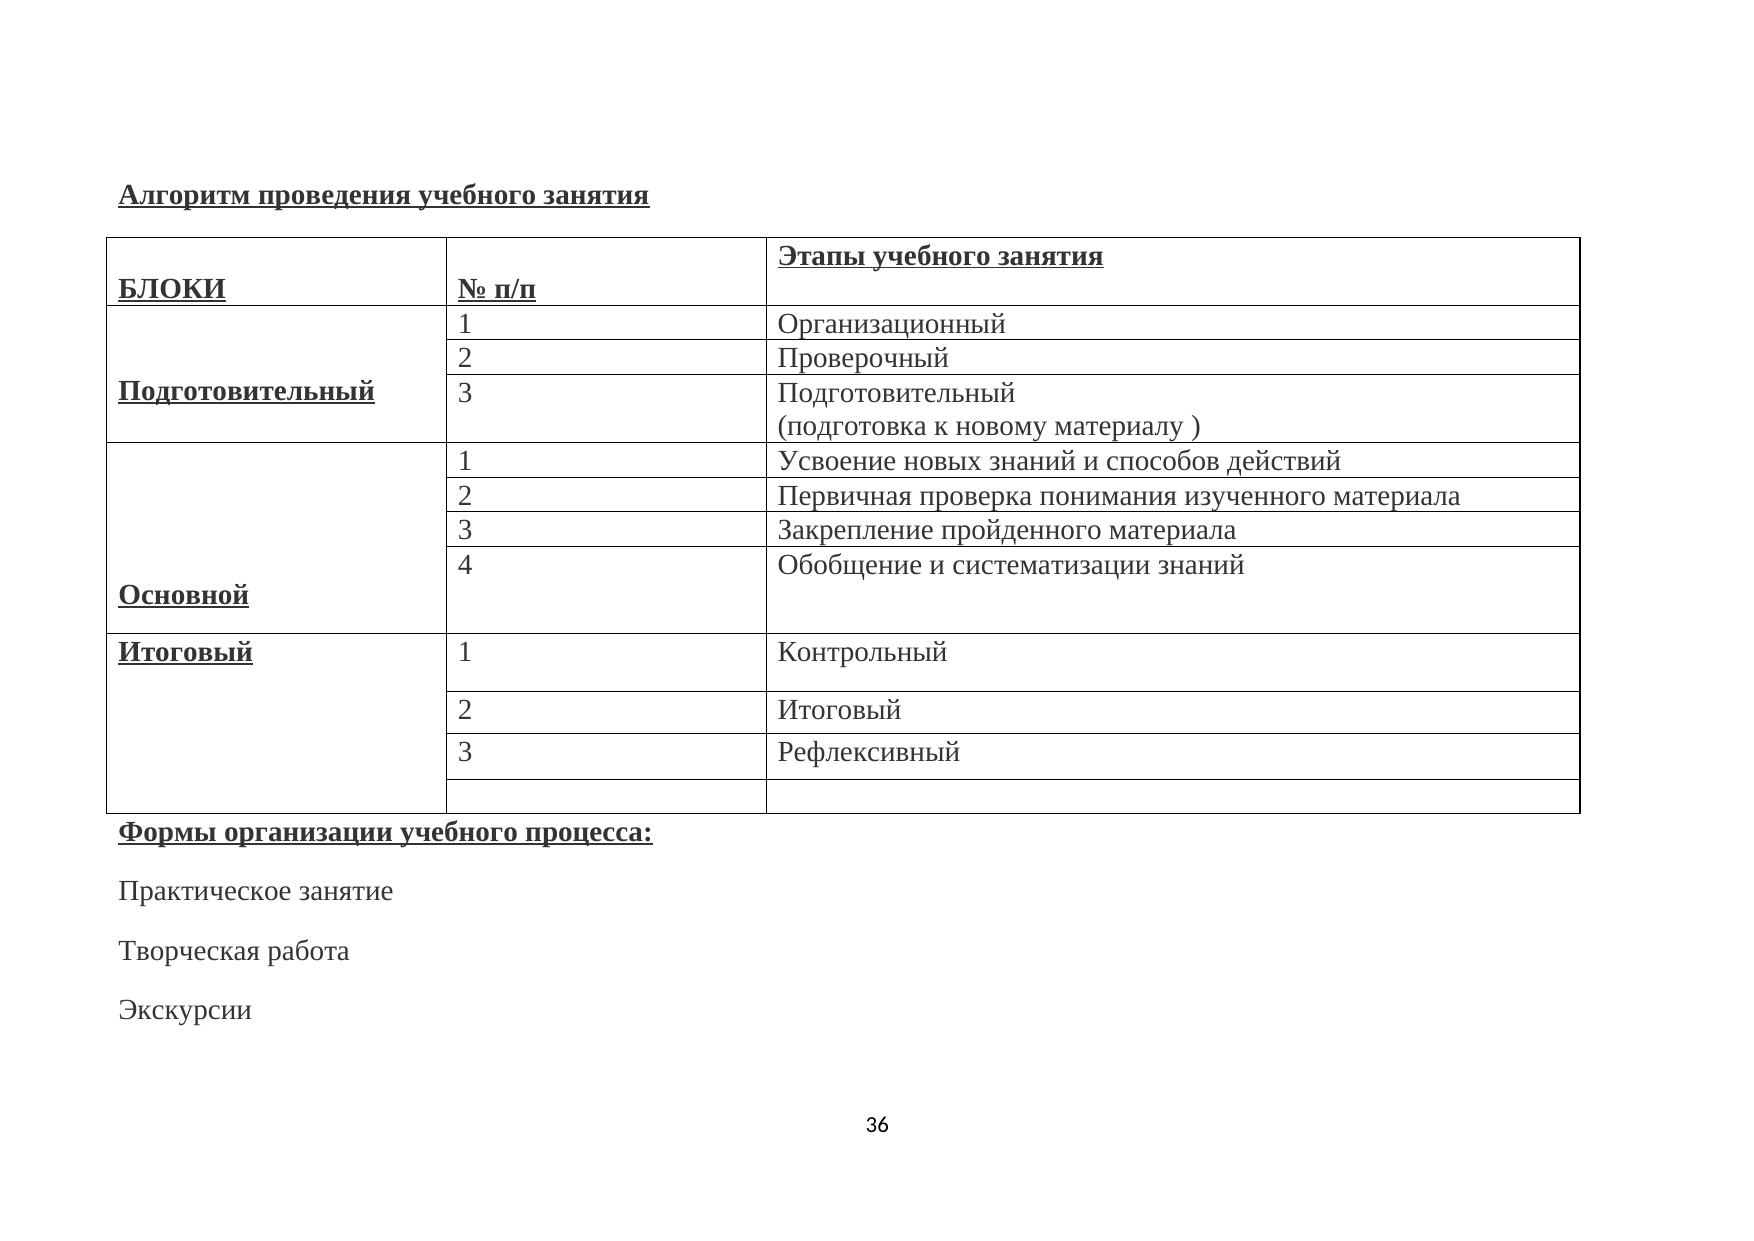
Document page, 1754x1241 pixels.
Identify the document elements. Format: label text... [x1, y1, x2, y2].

text Творческая работа [118, 933, 1636, 966]
table_cell 3 [447, 375, 766, 442]
table_cell Подготовительный [107, 306, 446, 442]
table_cell [447, 780, 766, 813]
table_cell Основной [107, 443, 446, 633]
table_cell Рефлексивный [767, 734, 1579, 778]
table_cell Подготовительный (подготовка к новому материалу ) [767, 375, 1579, 442]
text Практическое занятие [118, 873, 1636, 907]
table_cell 4 [447, 547, 766, 633]
table_header БЛОКИ [107, 238, 446, 305]
table_cell [767, 780, 1579, 813]
table_cell 2 [447, 340, 766, 374]
table_cell Проверочный [767, 340, 1579, 374]
table_cell Усвоение новых знаний и способов действий [767, 443, 1579, 477]
table_cell 3 [447, 512, 766, 546]
table_cell Закрепление пройденного материала [767, 512, 1579, 546]
table_cell 1 [447, 443, 766, 477]
text Алгоритм проведения учебного занятия [118, 177, 1636, 211]
table_cell 1 [447, 306, 766, 339]
table_header № п/п [447, 238, 766, 305]
table_cell 3 [447, 734, 766, 778]
table_header Этапы учебного занятия [767, 238, 1579, 305]
table_cell Обобщение и систематизации знаний [767, 547, 1579, 633]
table_cell Первичная проверка понимания изученного материала [767, 478, 1579, 511]
table_cell Итоговый [107, 634, 446, 813]
text Формы организации учебного процесса: [118, 814, 1636, 848]
table_cell Организационный [767, 306, 1579, 339]
table_cell 1 [447, 634, 766, 691]
table_cell 2 [447, 478, 766, 511]
table_cell Контрольный [767, 634, 1579, 691]
table_cell Итоговый [767, 692, 1579, 733]
text Экскурсии [118, 992, 1636, 1026]
table_cell 2 [447, 692, 766, 733]
